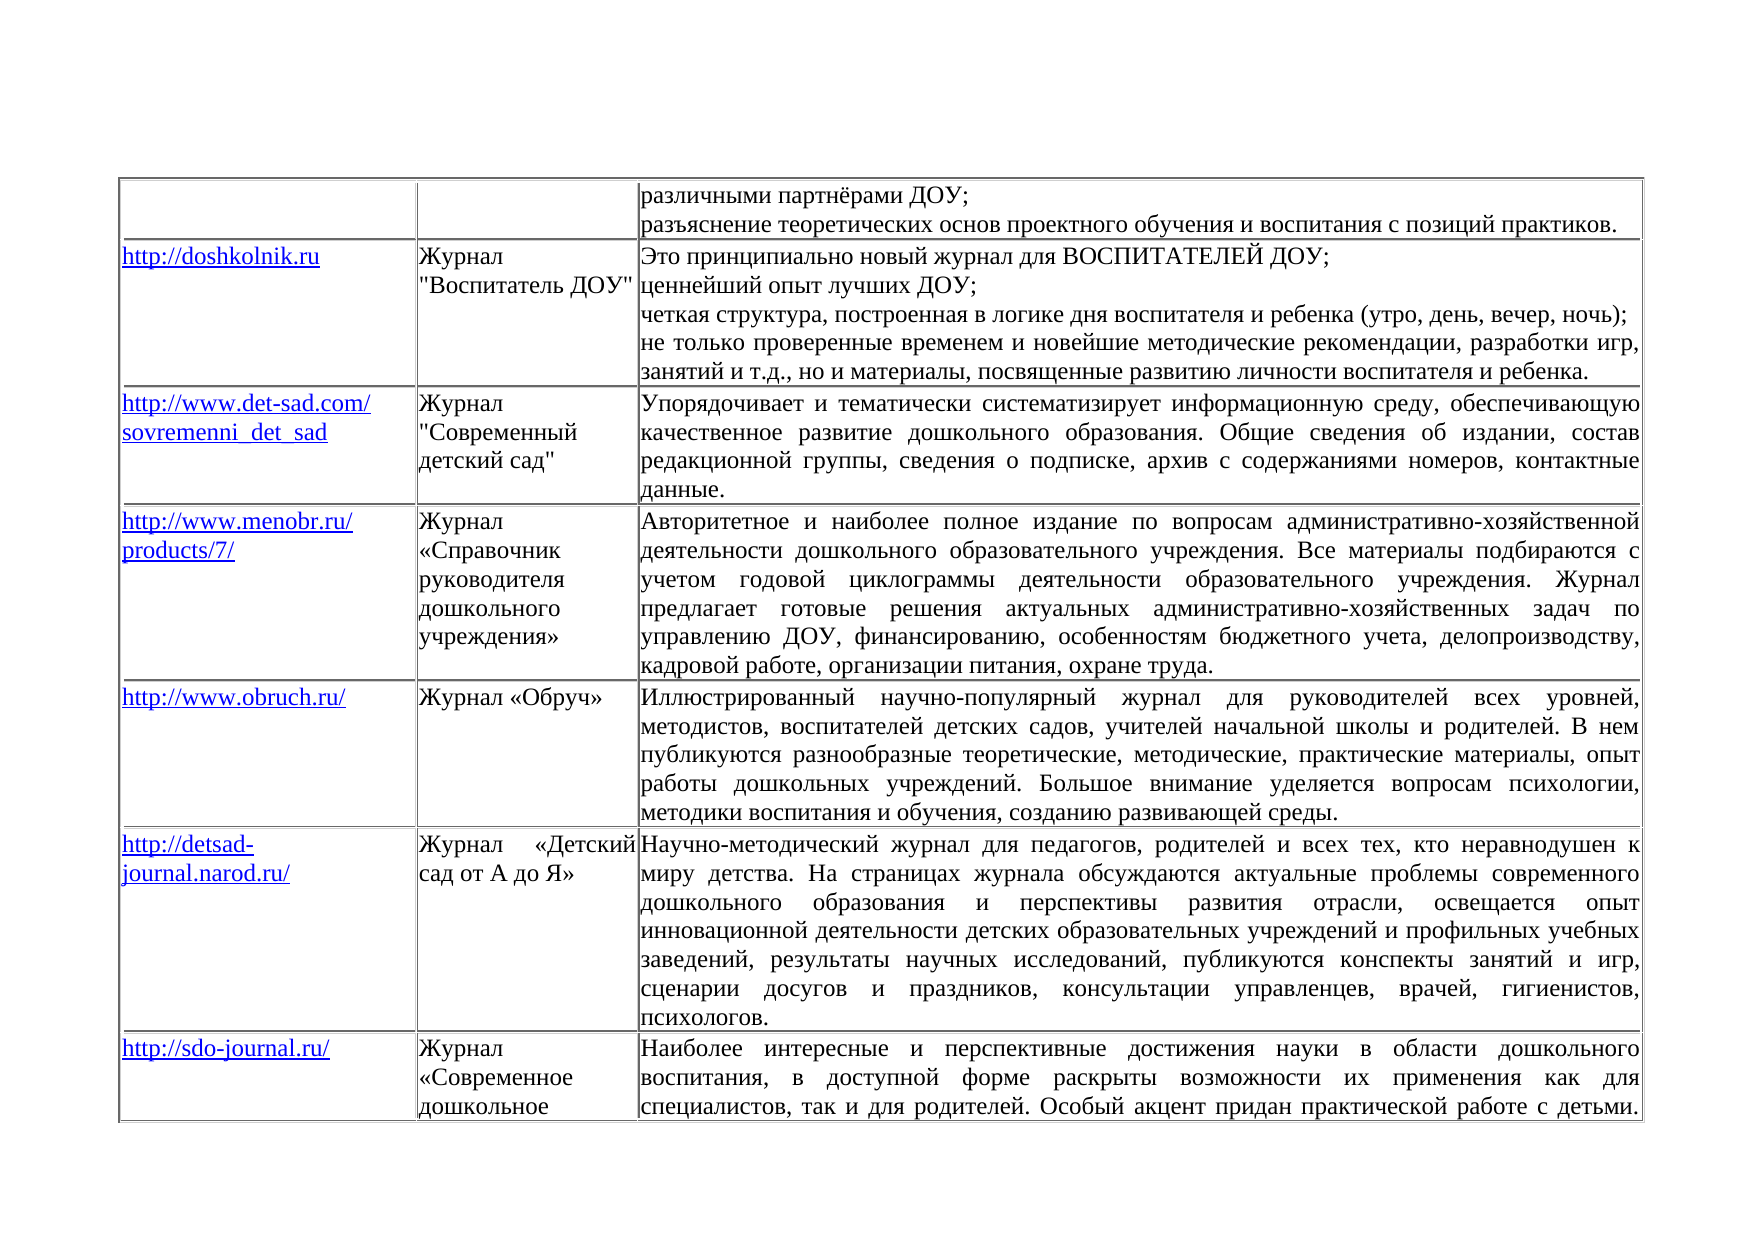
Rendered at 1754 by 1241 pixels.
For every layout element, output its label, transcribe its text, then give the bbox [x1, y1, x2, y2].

table_cell Упорядочивает и тематически систематизирует информационную среду, обеспечивающую качественное развитие дошкольного образования. Общие сведения об издании, состав редакционной группы, сведения о подписке, архив с содержаниями номеров, контактные данные. [640, 385, 1642, 503]
table_cell Это принципиально новый журнал для ВОСПИТАТЕЛЕЙ ДОУ; ценнейший опыт лучших ДОУ; четкая структура, построенная в логике дня воспитателя и ребенка (утро, день, вечер, ночь); не только проверенные временем и новейшие методические рекомендации, разработки игр, занятий и т.д., но и материалы, посвященные развитию личности воспитателя и ребенка. [640, 238, 1643, 385]
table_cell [416, 179, 638, 238]
table_cell Журнал «Детский сад от А до Я» [418, 829, 637, 1030]
table_cell http://www.obruch.ru/ [121, 679, 415, 826]
table_cell http://www.det-sad.com/sovremenni_det_sad [121, 385, 415, 503]
table_cell Журнал "Воспитатель ДОУ" [418, 241, 637, 385]
table_cell Журнал «Справочник руководителя дошкольного учреждения» [418, 507, 637, 679]
table_cell Авторитетное и наиболее полное издание по вопросам административно-хозяйственной деятельности дошкольного образовательного учреждения. Все материалы подбираются с учетом годовой циклограммы деятельности образовательного учреждения. Журнал предлагает готовые решения актуальных административно-хозяйственных задач по управлению ДОУ, финансированию, особенностям бюджетного учета, делопроизводству, кадровой работе, организации питания, охране труда. [640, 503, 1642, 679]
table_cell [638, 181, 1642, 238]
table_cell Научно-методический журнал для педагогов, родителей и всех тех, кто неравнодушен к миру детства. На страницах журнала обсуждаются актуальные проблемы современного дошкольного образования и перспективы развития отрасли, освещается опыт инновационной деятельности детских образовательных учреждений и профильных учебных заведений, результаты научных исследований, публикуются конспекты занятий и игр, сценарии досугов и праздников, консультации управленцев, врачей, гигиенистов, психологов. [638, 826, 1643, 1030]
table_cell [121, 1030, 416, 1120]
table_cell Журнал «Обруч» [418, 682, 637, 826]
table_cell Иллюстрированный научно-популярный журнал для руководителей всех уровней, методистов, воспитателей детских садов, учителей начальной школы и родителей. В нем публикуются разнообразные теоретические, методические, практические материалы, опыт работы дошкольных учреждений. Большое внимание уделяется вопросам психологии, методики воспитания и обучения, созданию развивающей среды. [640, 679, 1642, 826]
table_cell Журнал "Современный детский сад" [418, 388, 637, 503]
table_cell http://detsad-journal.narod.ru/ [120, 826, 416, 1030]
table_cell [121, 181, 416, 238]
table_cell http://doshkolnik.ru [120, 238, 415, 385]
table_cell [638, 1030, 1642, 1120]
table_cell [416, 1034, 638, 1120]
table_cell http://www.menobr.ru/products/7/ [121, 503, 415, 679]
